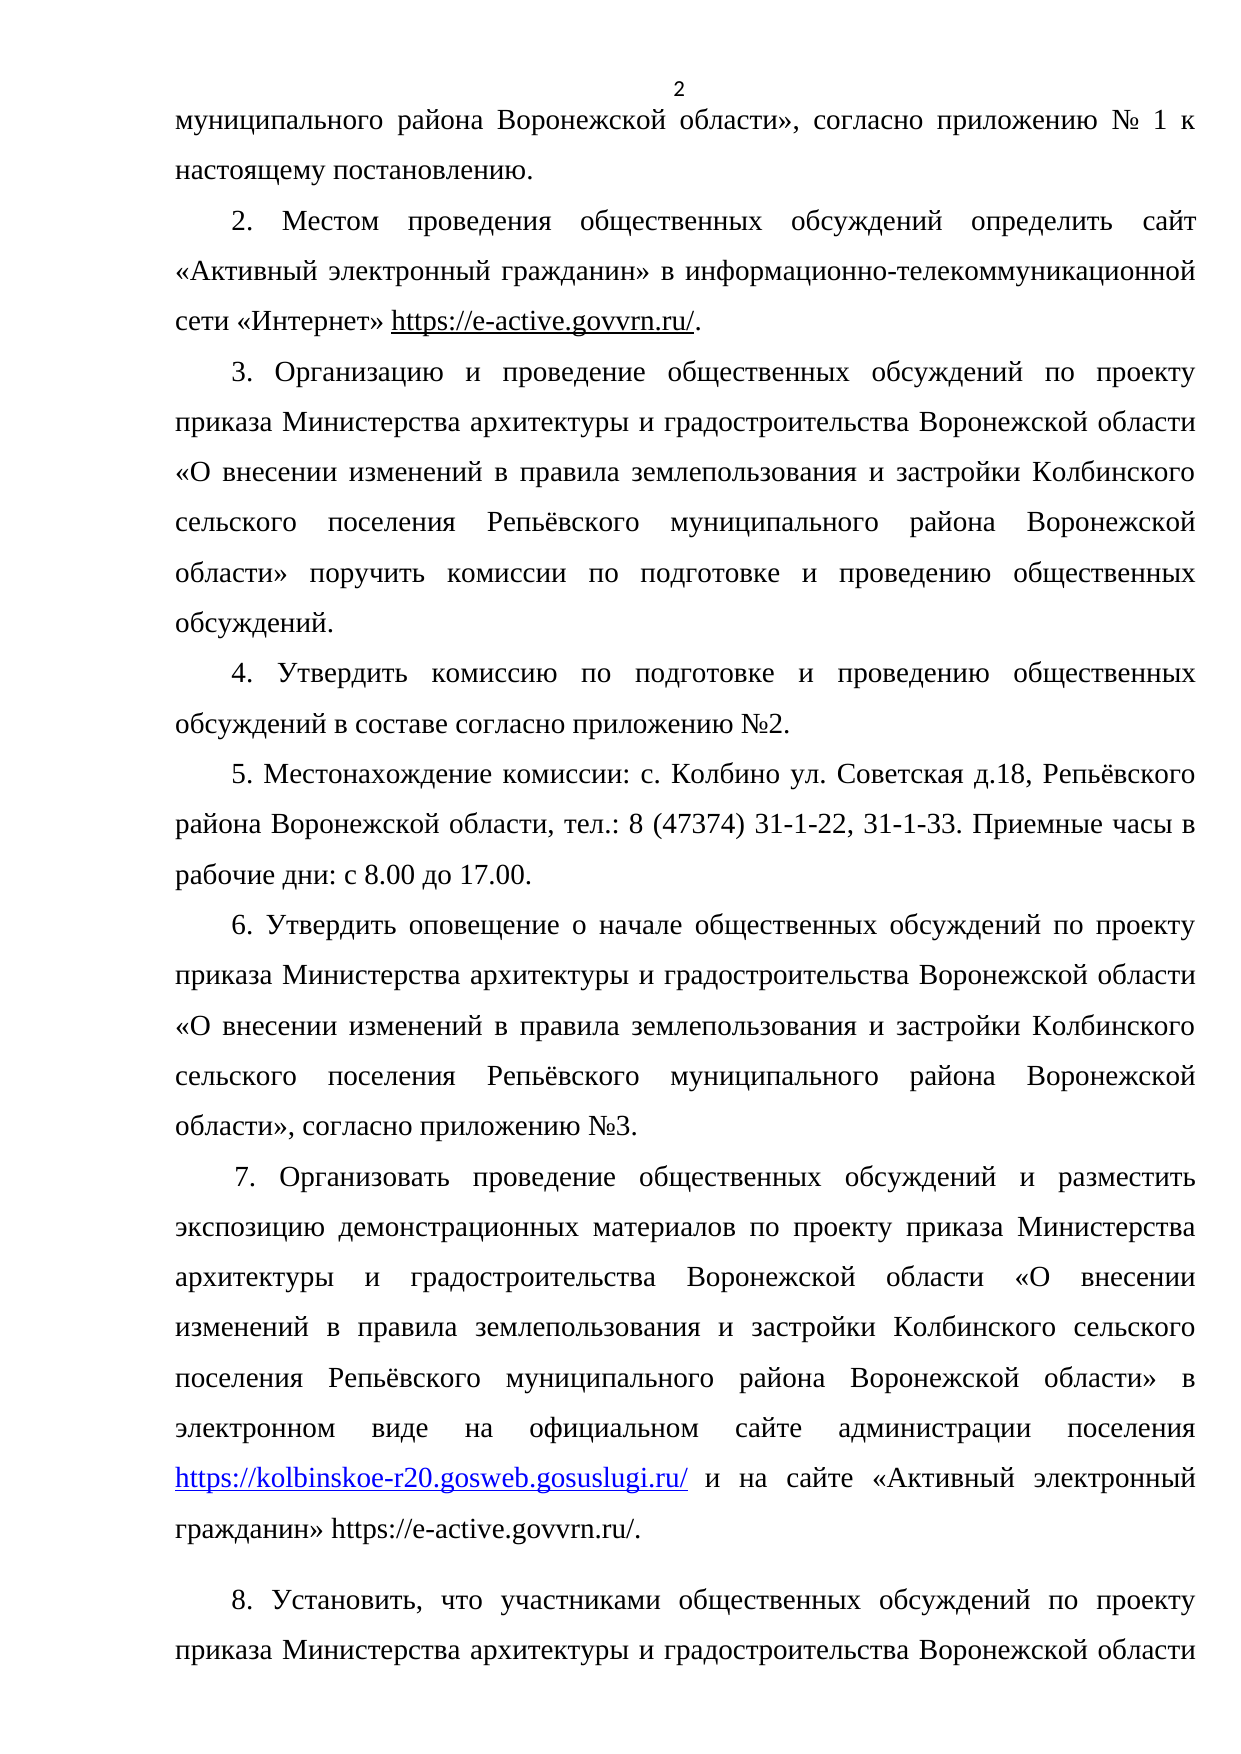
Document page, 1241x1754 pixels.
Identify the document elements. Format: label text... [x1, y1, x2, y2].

text 6. Утвердить оповещение о начале общественных обсуждений по проекту приказа Министерства архитектуры и градостроительства Воронежской области «О внесении изменений в правила землепользования и застройки Колбинского сельского поселения Репьёвского муниципального района Воронежской области», согласно приложению №3. [175, 907, 1196, 1142]
text 5. Местонахождение комиссии: с. Колбино ул. Советская д.18, Репьёвского района Воронежской области, тел.: 8 (47374) 31-1-22, 31-1-33. Приемные часы в рабочие дни: с 8.00 до 17.00. [175, 756, 1196, 890]
text 4. Утвердить комиссию по подготовке и проведению общественных обсуждений в составе согласно приложению №2. [175, 656, 1196, 739]
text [175, 102, 1196, 186]
text 2. Местом проведения общественных обсуждений определить сайт «Активный электронный гражданин» в информационно-телекоммуникационной сети «Интернет» https://e-active.govvrn.ru/. [175, 203, 1196, 337]
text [175, 1582, 1196, 1666]
text 7. Организовать проведение общественных обсуждений и разместить экспозицию демонстрационных материалов по проекту приказа Министерства архитектуры и градостроительства Воронежской области «О внесении изменений в правила землепользования и застройки Колбинского сельского поселения Репьёвского муниципального района Воронежской области» в электронном виде на официальном сайте администрации поселения https://kolbinskoe-r20.gosweb.gosuslugi.ru/ и на сайте «Активный электронный гражданин» https://e-active.govvrn.ru/. [175, 1159, 1196, 1544]
text 3. Организацию и проведение общественных обсуждений по проекту приказа Министерства архитектуры и градостроительства Воронежской области «О внесении изменений в правила землепользования и застройки Колбинского сельского поселения Репьёвского муниципального района Воронежской области» поручить комиссии по подготовке и проведению общественных обсуждений. [175, 354, 1196, 639]
